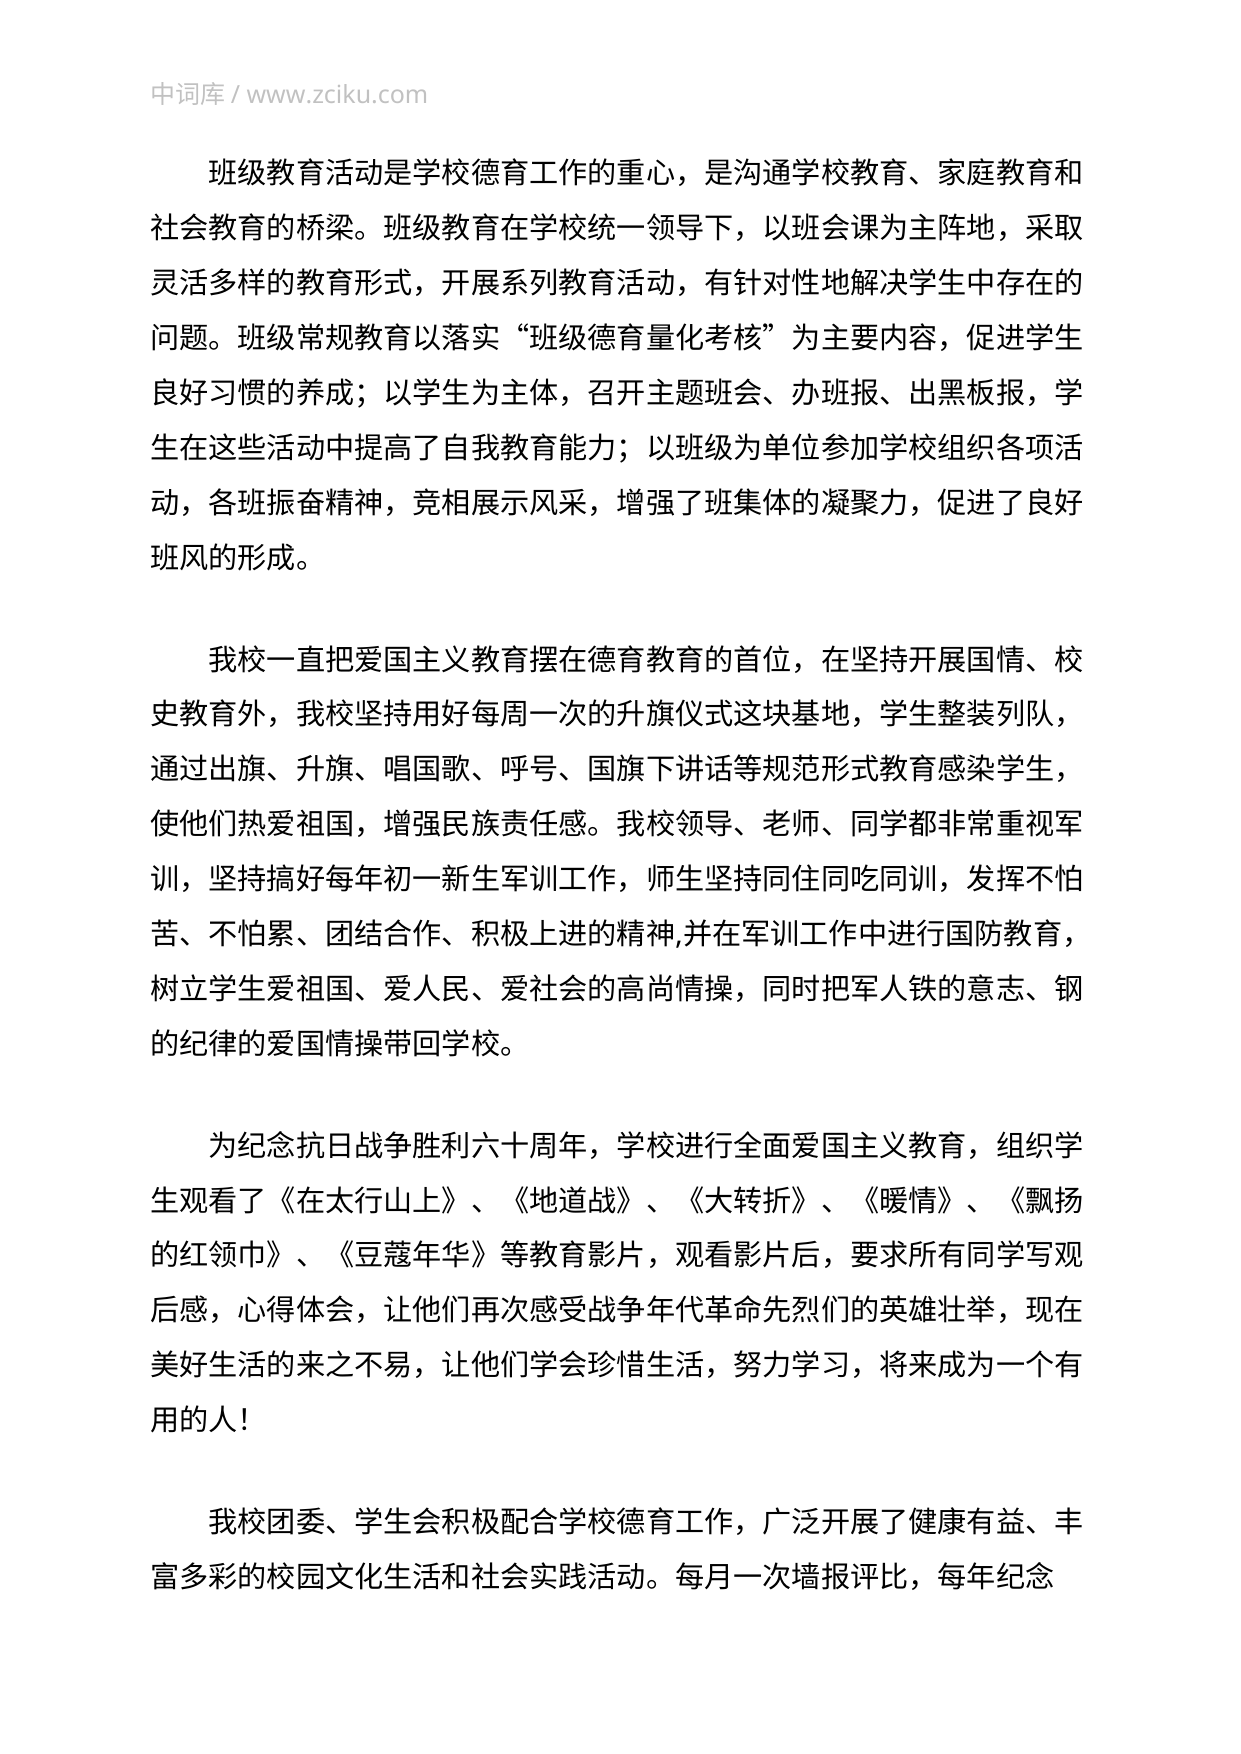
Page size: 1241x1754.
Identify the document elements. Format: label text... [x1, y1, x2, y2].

text 班级教育活动是学校德育工作的重心，是沟通学校教育、家庭教育和社会教育的桥梁。班级教育在学校统一领导下，以班会课为主阵地，采取灵活多样的教育形式，开展系列教育活动，有针对性地解决学生中存在的问题。班级常规教育以落实“班级德育量化考核”为主要内容，促进学生良好习惯的养成；以学生为主体，召开主题班会、办班报、出黑板报，学生在这些活动中提高了自我教育能力；以班级为单位参加学校组织各项活动，各班振奋精神，竞相展示风采，增强了班集体的凝聚力，促进了良好班风的形成。 [150, 150, 1090, 577]
text 为纪念抗日战争胜利六十周年，学校进行全面爱国主义教育，组织学生观看了《在太行山上》、《地道战》、《大转折》、《暖情》、《飘扬的红领巾》、《豆蔻年华》等教育影片，观看影片后，要求所有同学写观后感，心得体会，让他们再次感受战争年代革命先烈们的英雄壮举，现在美好生活的来之不易，让他们学会珍惜生活，努力学习，将来成为一个有用的人！ [150, 1122, 1090, 1439]
text 我校一直把爱国主义教育摆在德育教育的首位，在坚持开展国情、校史教育外，我校坚持用好每周一次的升旗仪式这块基地，学生整装列队，通过出旗、升旗、唱国歌、呼号、国旗下讲话等规范形式教育感染学生，使他们热爱祖国，增强民族责任感。我校领导、老师、同学都非常重视军训，坚持搞好每年初一新生军训工作，师生坚持同住同吃同训，发挥不怕苦、不怕累、团结合作、积极上进的精神,并在军训工作中进行国防教育，树立学生爱祖国、爱人民、爱社会的高尚情操，同时把军人铁的意志、钢的纪律的爱国情操带回学校。 [150, 636, 1090, 1063]
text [150, 1498, 1090, 1596]
